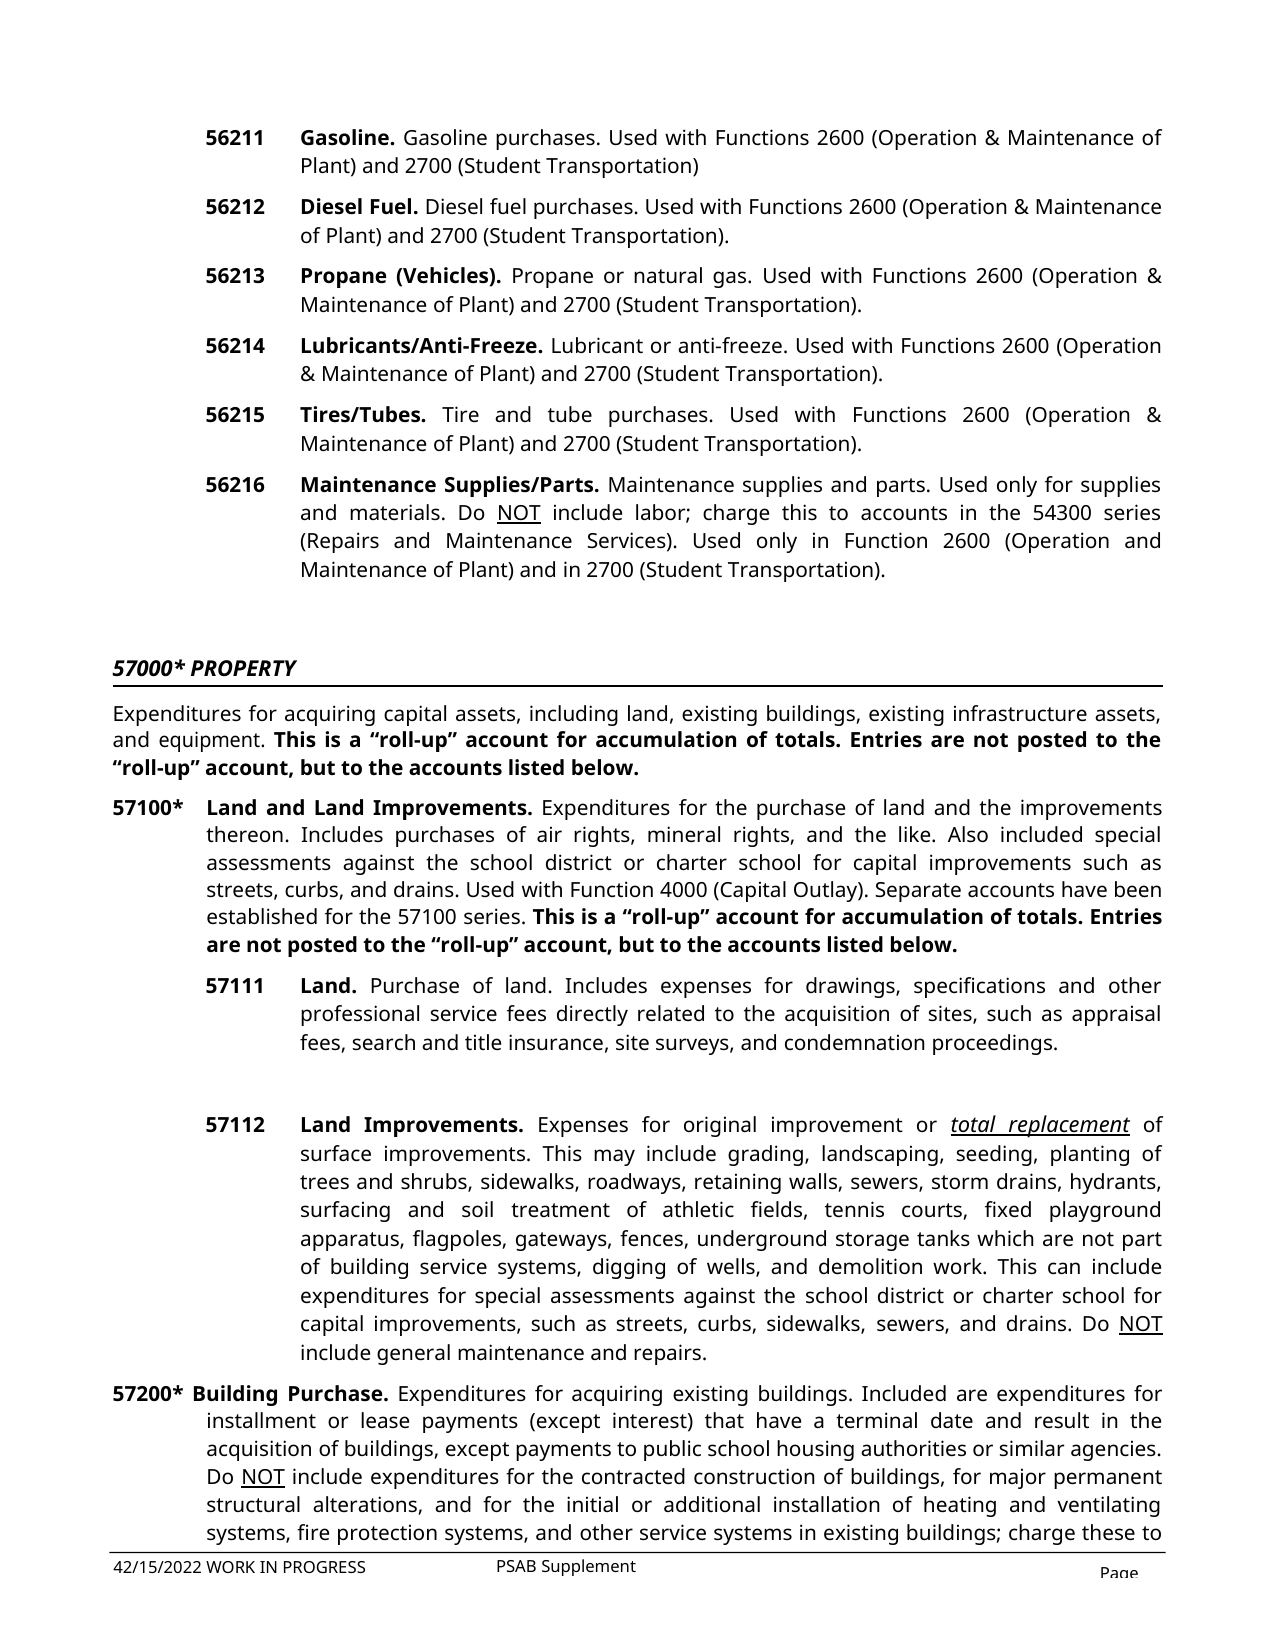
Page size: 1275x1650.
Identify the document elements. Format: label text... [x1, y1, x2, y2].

text Expenditures for acquiring capital assets, including land, existing buildings, existing infrastructure assets, and equipment. This is a “roll-up” account for accumulation of totals. Entries are not posted to the “roll-up” account, but to the accounts listed below. [112, 700, 1163, 781]
text 56216 Maintenance Supplies/Parts. Maintenance supplies and parts. Used only for supplies and materials. Do NOT include labor; charge this to accounts in the 54300 series (Repairs and Maintenance Services). Used only in Function 2600 (Operation and Maintenance of Plant) and in 2700 (Student Transportation). [205, 470, 1162, 583]
text 56211 Gasoline. Gasoline purchases. Used with Functions 2600 (Operation & Maintenance of Plant) and 2700 (Student Transportation) [205, 123, 1163, 180]
text 56213 Propane (Vehicles). Propane or natural gas. Used with Functions 2600 (Operation & Maintenance of Plant) and 2700 (Student Transportation). [205, 262, 1163, 318]
text 56215 Tires/Tubes. Tire and tube purchases. Used with Functions 2600 (Operation & Maintenance of Plant) and 2700 (Student Transportation). [205, 400, 1162, 457]
text 56214 Lubricants/Anti-Freeze. Lubricant or anti-freeze. Used with Functions 2600 (Operation & Maintenance of Plant) and 2700 (Student Transportation). [205, 331, 1163, 388]
text 57111 Land. Purchase of land. Includes expenses for drawings, specifications and other professional service fees directly related to the acquisition of sites, such as appraisal fees, search and title insurance, site surveys, and condemnation proceedings. [205, 971, 1163, 1056]
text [112, 1379, 1163, 1546]
text 57112 Land Improvements. Expenses for original improvement or total replacement of surface improvements. This may include grading, landscaping, seeding, planting of trees and shrubs, sidewalks, roadways, retaining walls, sewers, storm drains, hydrants, surfacing and soil treatment of athletic fields, tennis courts, fixed playground apparatus, flagpoles, gateways, fences, underground storage tanks which are not part of building service systems, digging of wells, and demolition work. This can include expenditures for special assessments against the school district or charter school for capital improvements, such as streets, curbs, sidewalks, sewers, and drains. Do NOT include general maintenance and repairs. [205, 1109, 1163, 1366]
text 56212 Diesel Fuel. Diesel fuel purchases. Used with Functions 2600 (Operation & Maintenance of Plant) and 2700 (Student Transportation). [205, 192, 1163, 249]
subtitle 57000* PROPERTY [112, 653, 1163, 687]
text 57100* Land and Land Improvements. Expenditures for the purchase of land and the improvements thereon. Includes purchases of air rights, mineral rights, and the like. Also included special assessments against the school district or charter school for capital improvements such as streets, curbs, and drains. Used with Function 4000 (Capital Outlay). Separate accounts have been established for the 57100 series. This is a “roll-up” account for accumulation of totals. Entries are not posted to the “roll-up” account, but to the accounts listed below. [112, 794, 1163, 958]
